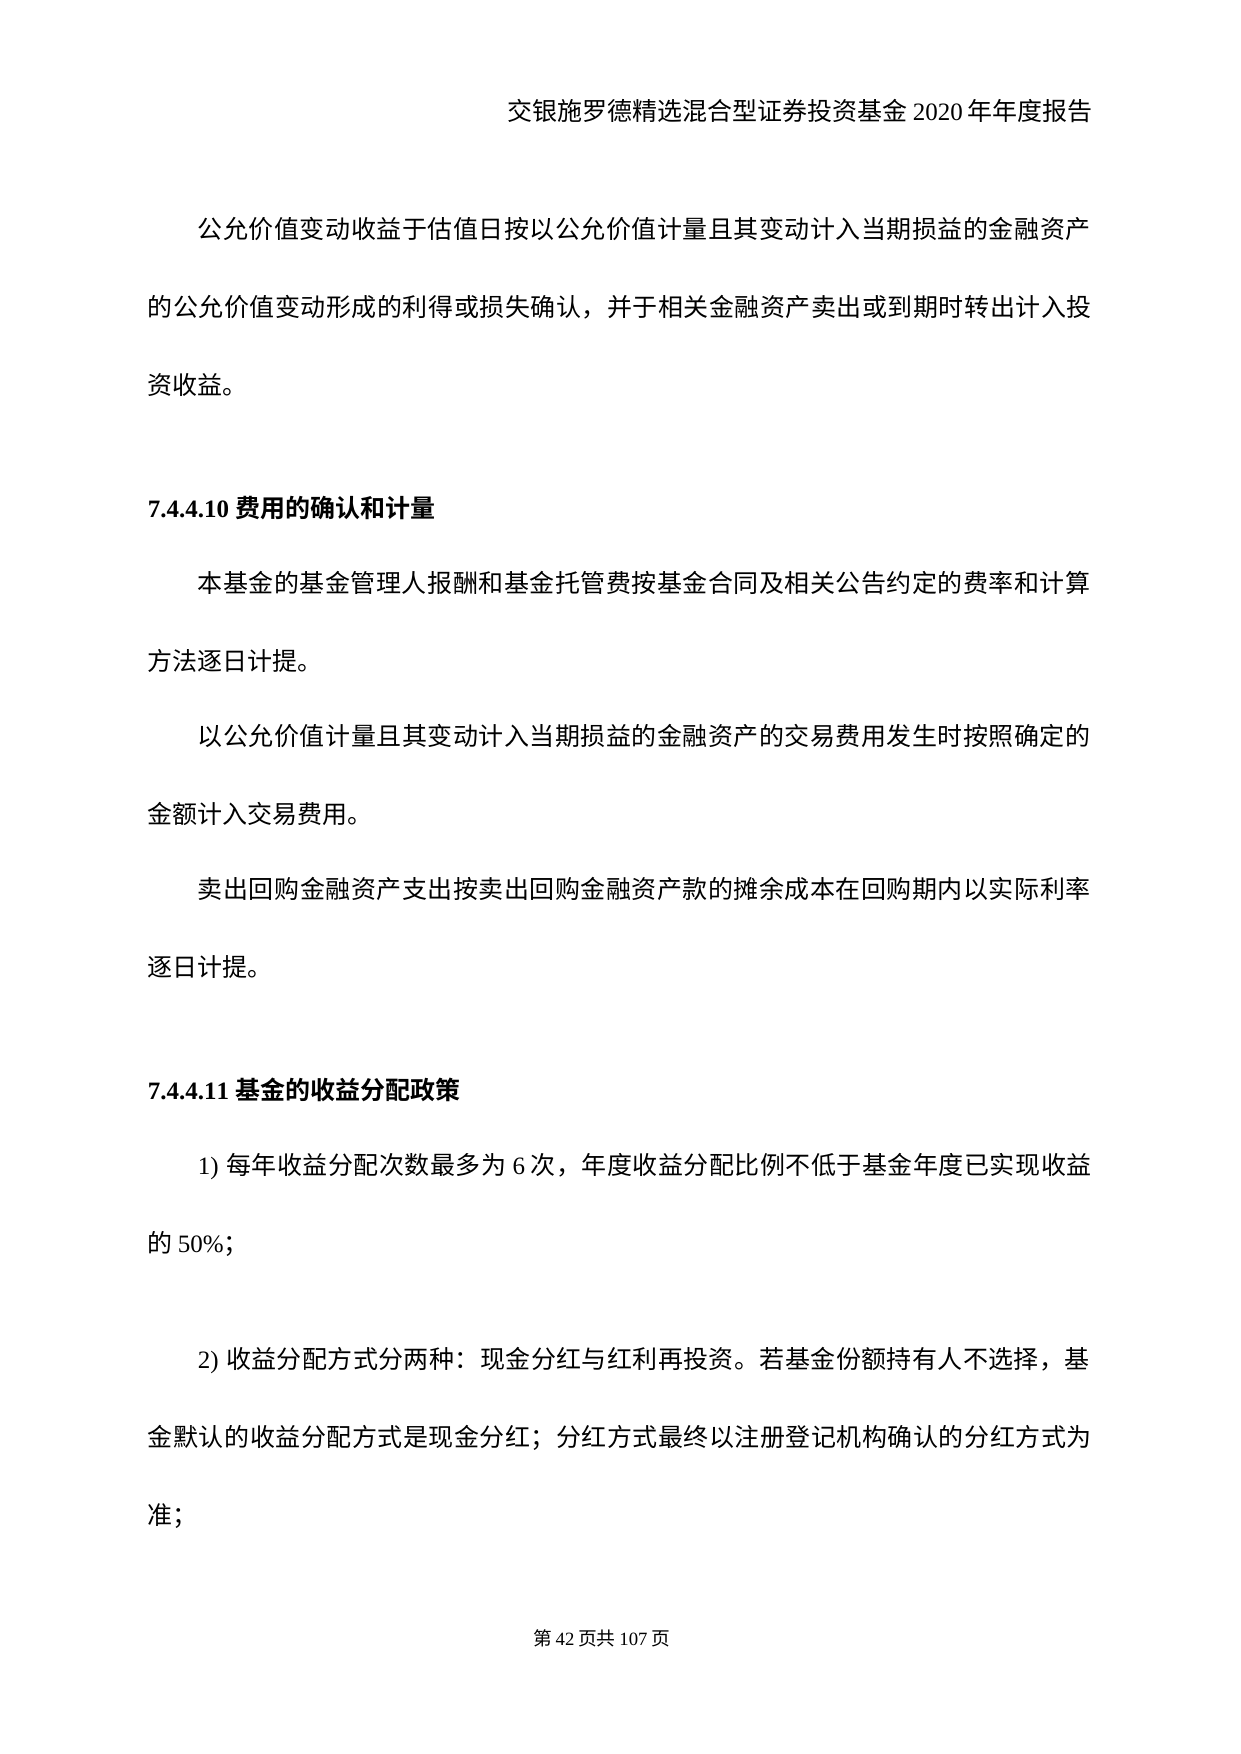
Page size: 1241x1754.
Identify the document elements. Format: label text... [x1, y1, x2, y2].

text 2) 收益分配方式分两种：现金分红与红利再投资。若基金份额持有人不选择，基金默认的收益分配方式是现金分红；分红方式最终以注册登记机构确认的分红方式为准； [148, 1326, 1092, 1546]
subtitle 7.4.4.10 费用的确认和计量 [148, 474, 1092, 539]
text 公允价值变动收益于估值日按以公允价值计量且其变动计入当期损益的金融资产的公允价值变动形成的利得或损失确认，并于相关金融资产卖出或到期时转出计入投资收益。 [148, 196, 1092, 416]
text 卖出回购金融资产支出按卖出回购金融资产款的摊余成本在回购期内以实际利率逐日计提。 [148, 855, 1092, 998]
text 本基金的基金管理人报酬和基金托管费按基金合同及相关公告约定的费率和计算方法逐日计提。 [148, 549, 1092, 692]
text 以公允价值计量且其变动计入当期损益的金融资产的交易费用发生时按照确定的金额计入交易费用。 [148, 702, 1092, 845]
subtitle 7.4.4.11 基金的收益分配政策 [148, 1056, 1092, 1121]
text 1) 每年收益分配次数最多为6次，年度收益分配比例不低于基金年度已实现收益的50%； [148, 1131, 1092, 1274]
